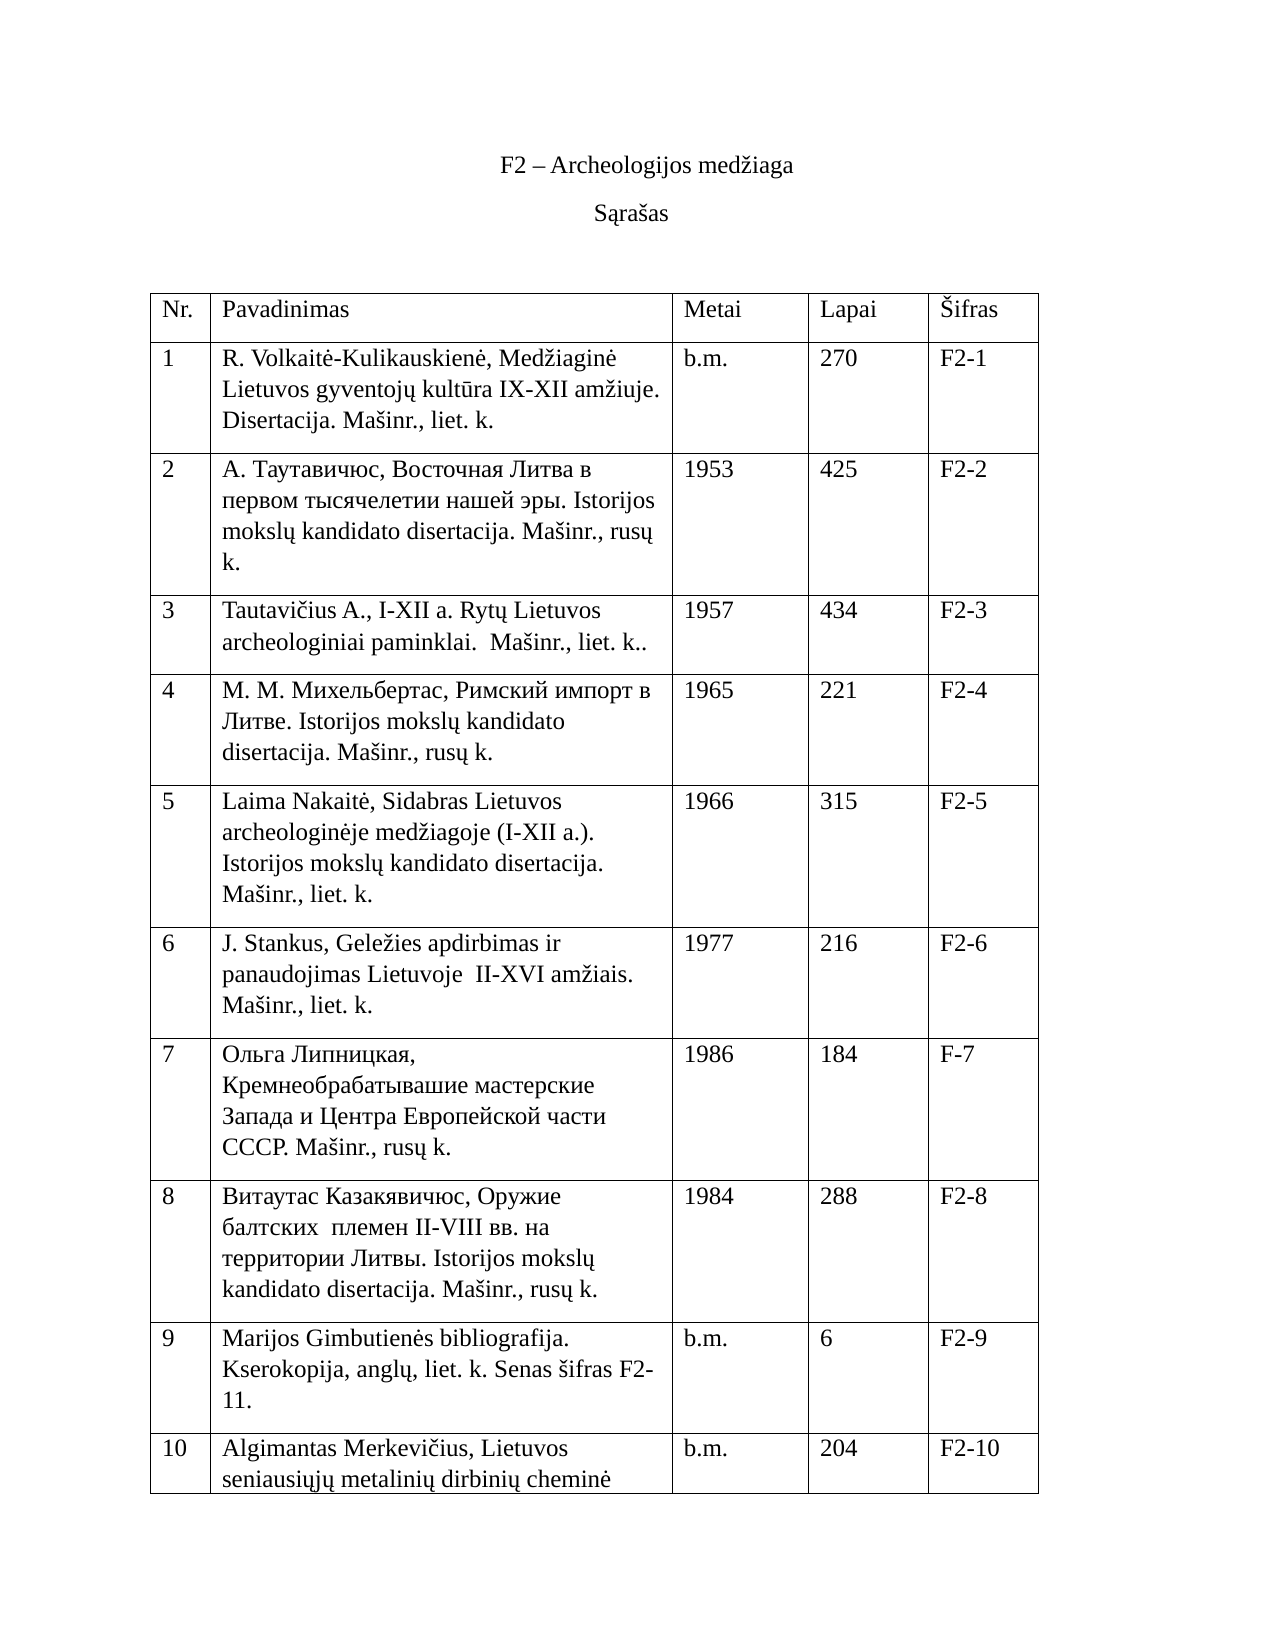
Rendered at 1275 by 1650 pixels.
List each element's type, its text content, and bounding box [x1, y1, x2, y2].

table_cell b.m. [673, 1434, 808, 1493]
table_cell F2-3 [929, 596, 1038, 674]
table_cell 270 [809, 343, 928, 453]
table_cell 1986 [673, 1039, 808, 1180]
table_header Šifras [929, 294, 1038, 342]
table_cell 216 [809, 928, 928, 1038]
table_cell 204 [809, 1434, 928, 1493]
table_cell 6 [151, 928, 210, 1038]
table_cell 6 [809, 1323, 928, 1432]
table_cell F2-4 [929, 675, 1038, 785]
table_header Lapai [809, 294, 928, 342]
table_cell 315 [809, 786, 928, 927]
table_cell F2-9 [929, 1323, 1038, 1432]
table_cell 1 [151, 343, 210, 453]
table_cell 3 [151, 596, 210, 674]
table_cell 288 [809, 1181, 928, 1322]
text F2 – Archeologijos medžiaga [150, 150, 1125, 179]
table_cell F2-2 [929, 454, 1038, 594]
table_cell 2 [151, 454, 210, 594]
table_cell F2-5 [929, 786, 1038, 927]
table_cell 8 [151, 1181, 210, 1322]
table_cell 1984 [673, 1181, 808, 1322]
table_cell F2-6 [929, 928, 1038, 1038]
table_cell 221 [809, 675, 928, 785]
table_cell 1977 [673, 928, 808, 1038]
table_cell 1957 [673, 596, 808, 674]
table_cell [211, 1434, 672, 1493]
table_cell Витаутас Казакявичюс, Оружие балтских племен II-VIII вв. на территории Литвы. Istorijos mokslų kandidato disertacija. Mašinr., rusų k. [211, 1181, 672, 1322]
text Sąrašas [150, 198, 1125, 226]
table_cell J. Stankus, Geležies apdirbimas ir panaudojimas Lietuvoje II-XVI amžiais. Mašinr., liet. k. [211, 928, 672, 1038]
table_cell F-7 [929, 1039, 1038, 1180]
table_cell F2-8 [929, 1181, 1038, 1322]
table_cell 9 [151, 1323, 210, 1432]
table_cell F2-1 [929, 343, 1038, 453]
table_cell 1953 [673, 454, 808, 594]
table_cell R. Volkaitė-Kulikauskienė, Medžiaginė Lietuvos gyventojų kultūra IX-XII amžiuje. Disertacija. Mašinr., liet. k. [211, 343, 672, 453]
table_cell Ольга Липницкая, Кремнеобрабатывашие мастерские Запада и Центра Европейской части СССР. Mašinr., rusų k. [211, 1039, 672, 1180]
table_cell b.m. [673, 1323, 808, 1432]
table_cell А. Таутавичюс, Восточная Литва в первом тысячелетии нашей эры. Istorijos mokslų kandidato disertacija. Mašinr., rusų k. [211, 454, 672, 594]
table_cell 10 [151, 1434, 210, 1493]
table_cell Tautavičius A., I-XII a. Rytų Lietuvos archeologiniai paminklai. Mašinr., liet. k.. [211, 596, 672, 674]
table_cell 4 [151, 675, 210, 785]
table_cell М. М. Михельбертас, Римский импорт в Литве. Istorijos mokslų kandidato disertacija. Mašinr., rusų k. [211, 675, 672, 785]
table_header Pavadinimas [211, 294, 672, 342]
table_cell 5 [151, 786, 210, 927]
table_header Metai [673, 294, 808, 342]
table_cell 1966 [673, 786, 808, 927]
table_cell 425 [809, 454, 928, 594]
table_cell Marijos Gimbutienės bibliografija. Kserokopija, anglų, liet. k. Senas šifras F2-11. [211, 1323, 672, 1432]
table_cell F2-10 [929, 1434, 1038, 1493]
table_cell 1965 [673, 675, 808, 785]
table_cell Laima Nakaitė, Sidabras Lietuvos archeologinėje medžiagoje (I-XII a.). Istorijos mokslų kandidato disertacija. Mašinr., liet. k. [211, 786, 672, 927]
table_cell 7 [151, 1039, 210, 1180]
table_cell b.m. [673, 343, 808, 453]
table_cell 434 [809, 596, 928, 674]
table_cell 184 [809, 1039, 928, 1180]
table_header Nr. [151, 294, 210, 342]
